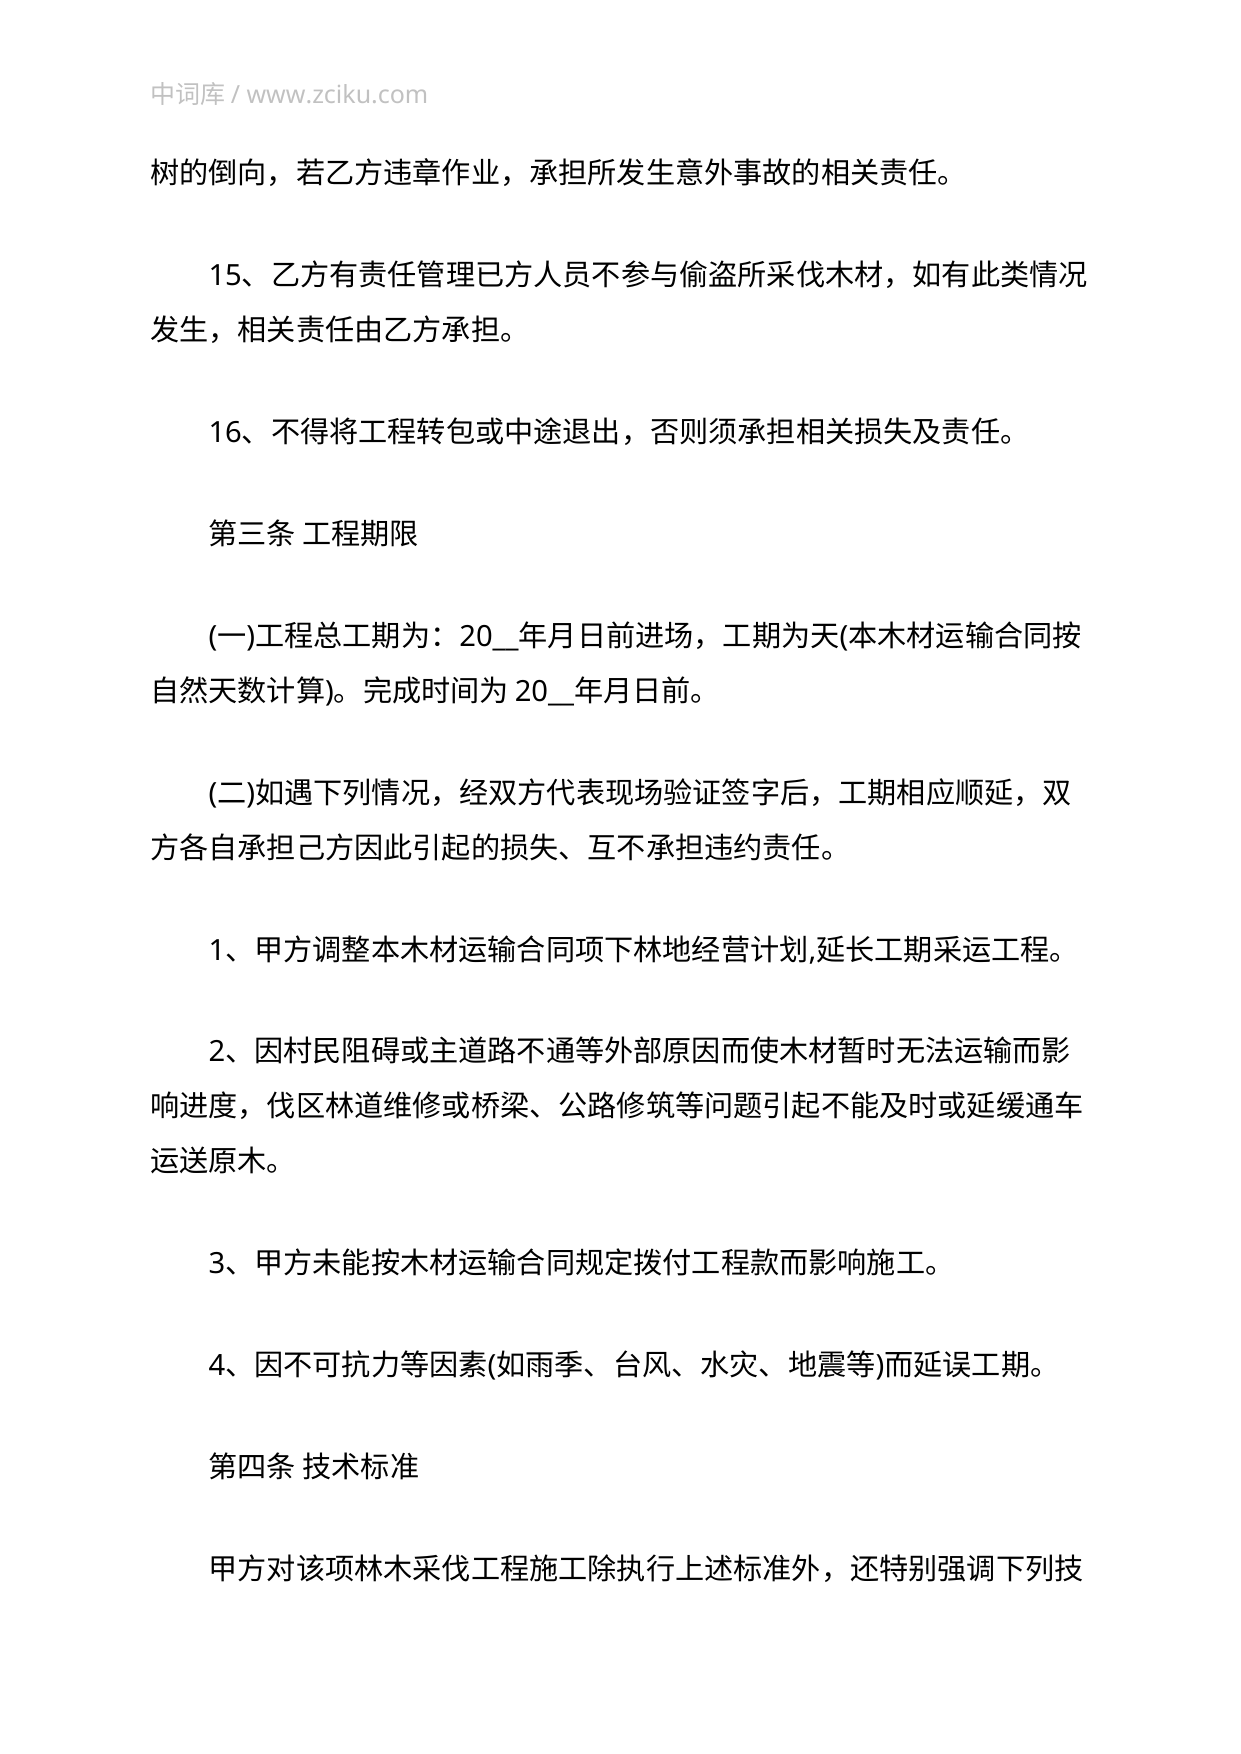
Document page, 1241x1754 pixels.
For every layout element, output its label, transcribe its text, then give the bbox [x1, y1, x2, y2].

text (二)如遇下列情况，经双方代表现场验证签字后，工期相应顺延，双方各自承担己方因此引起的损失、互不承担违约责任。 [150, 769, 1090, 867]
text 第三条 工程期限 [150, 511, 1090, 553]
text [150, 1545, 1090, 1588]
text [150, 150, 1090, 192]
text 1、甲方调整本木材运输合同项下林地经营计划,延长工期采运工程。 [150, 926, 1090, 968]
text 第四条 技术标准 [150, 1444, 1090, 1486]
text 2、因村民阻碍或主道路不通等外部原因而使木材暂时无法运输而影响进度，伐区林道维修或桥梁、公路修筑等问题引起不能及时或延缓通车运送原木。 [150, 1028, 1090, 1180]
text 16、不得将工程转包或中途退出，否则须承担相关损失及责任。 [150, 408, 1090, 451]
text 3、甲方未能按木材运输合同规定拨付工程款而影响施工。 [150, 1240, 1090, 1282]
text (一)工程总工期为：20__年月日前进场，工期为天(本木材运输合同按自然天数计算)。完成时间为20__年月日前。 [150, 612, 1090, 710]
text 4、因不可抗力等因素(如雨季、台风、水灾、地震等)而延误工期。 [150, 1342, 1090, 1384]
text 15、乙方有责任管理已方人员不参与偷盗所采伐木材，如有此类情况发生，相关责任由乙方承担。 [150, 252, 1090, 349]
